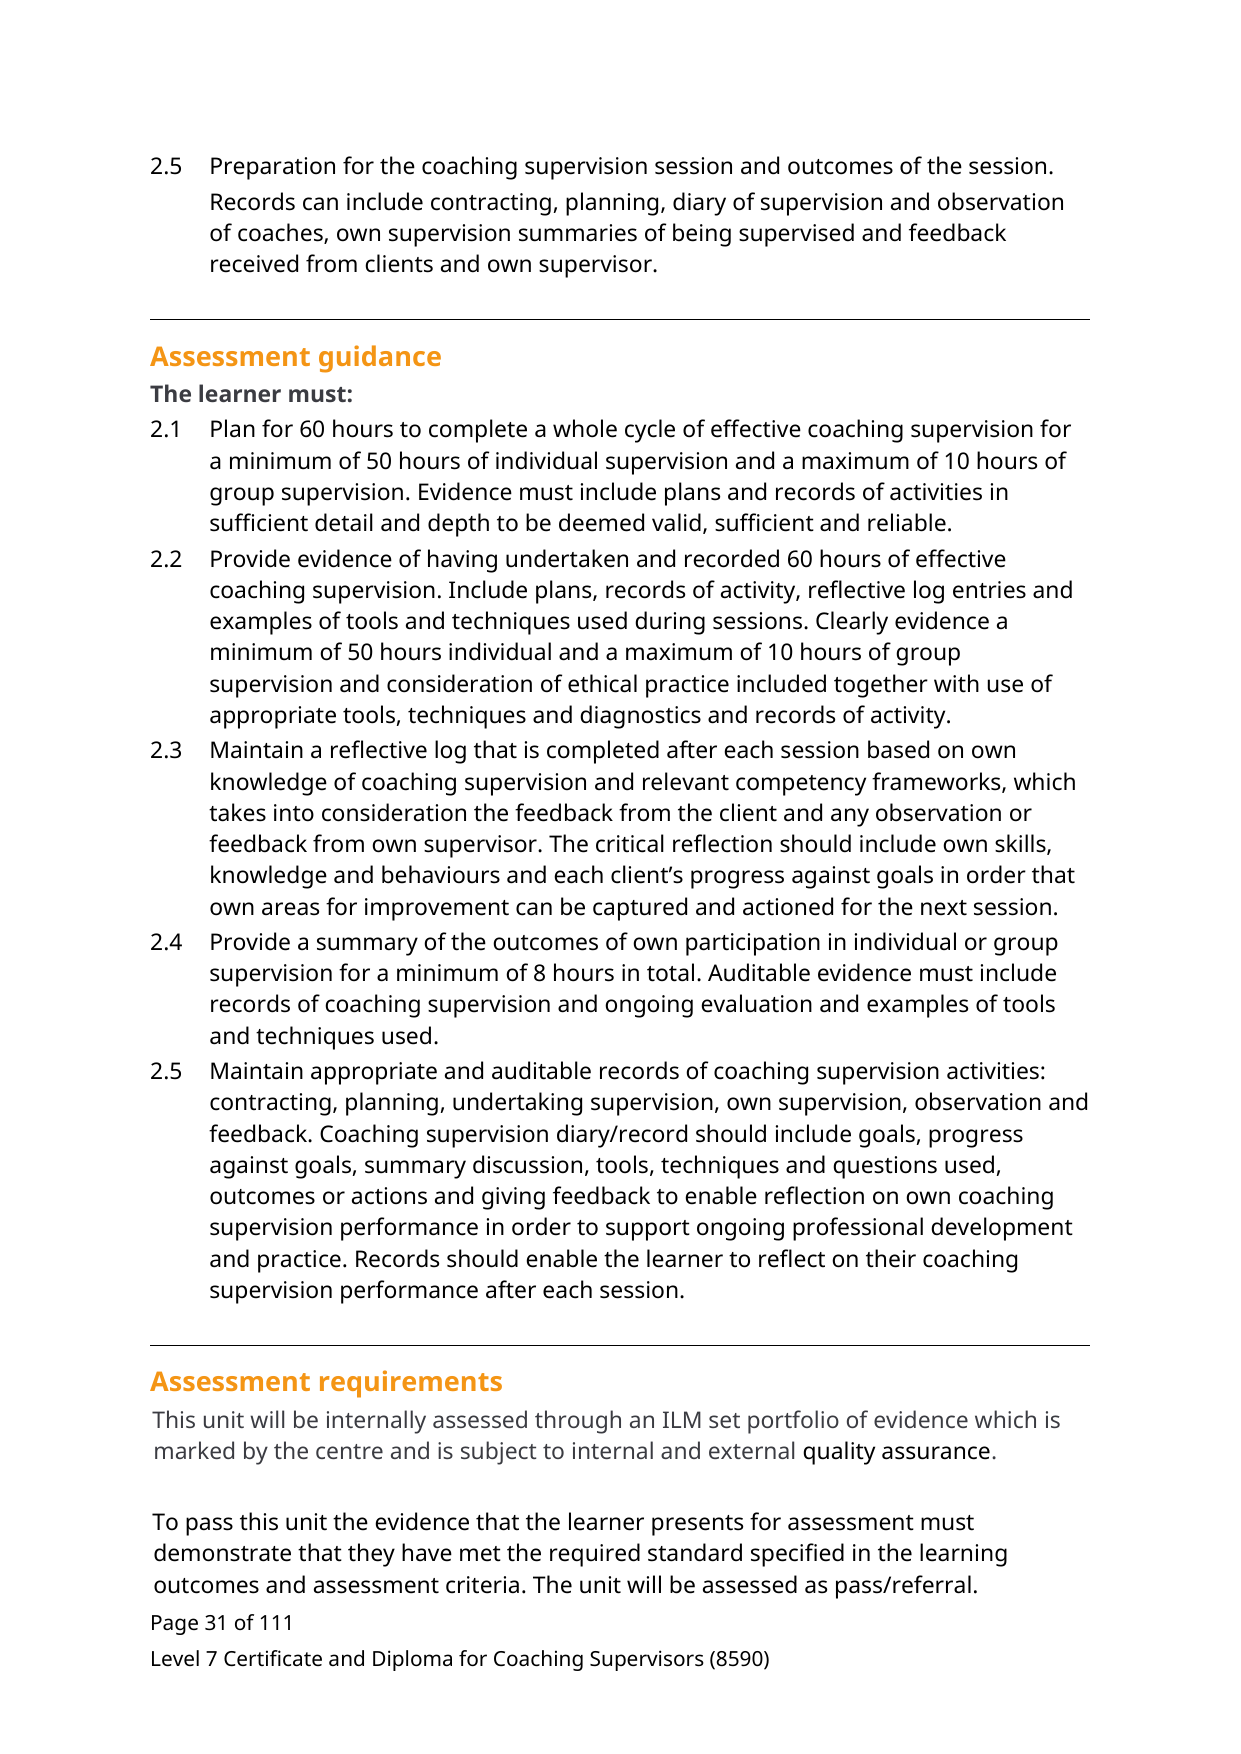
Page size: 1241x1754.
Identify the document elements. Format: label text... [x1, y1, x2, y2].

text The learner must: [150, 378, 1090, 409]
title 2.5 Preparation for the coaching supervision session and outcomes of the session. [150, 150, 1090, 181]
title 2.2 Provide evidence of having undertaken and recorded 60 hours of effective coaching supervision. Include plans, records of activity, reflective log entries and examples of tools and techniques used during sessions. Clearly evidence a minimum of 50 hours individual and a maximum of 10 hours of group supervision and consideration of ethical practice included together with use of appropriate tools, techniques and diagnostics and records of activity. [150, 543, 1090, 730]
text This unit will be internally assessed through an ILM set portfolio of evidence which is marked by the centre and is subject to internal and external quality assurance. [152, 1404, 1090, 1466]
text To pass this unit the evidence that the learner presents for assessment must demonstrate that they have met the required standard specified in the learning outcomes and assessment criteria. The unit will be assessed as pass/referral. [152, 1506, 1090, 1600]
title 2.1 Plan for 60 hours to complete a whole cycle of effective coaching supervision for a minimum of 50 hours of individual supervision and a maximum of 10 hours of group supervision. Evidence must include plans and records of activities in sufficient detail and depth to be deemed valid, sufficient and reliable. [150, 413, 1090, 538]
title Records can include contracting, planning, diary of supervision and observation of coaches, own supervision summaries of being supervised and feedback received from clients and own supervisor. [209, 185, 1090, 279]
title Assessment requirements [150, 1346, 1090, 1400]
title 2.5 Maintain appropriate and auditable records of coaching supervision activities: contracting, planning, undertaking supervision, own supervision, observation and feedback. Coaching supervision diary/record should include goals, progress against goals, summary discussion, tools, techniques and questions used, outcomes or actions and giving feedback to enable reflection on own coaching supervision performance in order to support ongoing professional development and practice. Records should enable the learner to reflect on their coaching supervision performance after each session. [150, 1055, 1090, 1305]
title 2.3 Maintain a reflective log that is completed after each session based on own knowledge of coaching supervision and relevant competency frameworks, which takes into consideration the feedback from the client and any observation or feedback from own supervisor. The critical reflection should include own skills, knowledge and behaviours and each client’s progress against goals in order that own areas for improvement can be captured and actioned for the next session. [150, 734, 1090, 922]
title Assessment guidance [150, 320, 1090, 374]
title 2.4 Provide a summary of the outcomes of own participation in individual or group supervision for a minimum of 8 hours in total. Auditable evidence must include records of coaching supervision and ongoing evaluation and examples of tools and techniques used. [150, 926, 1090, 1051]
